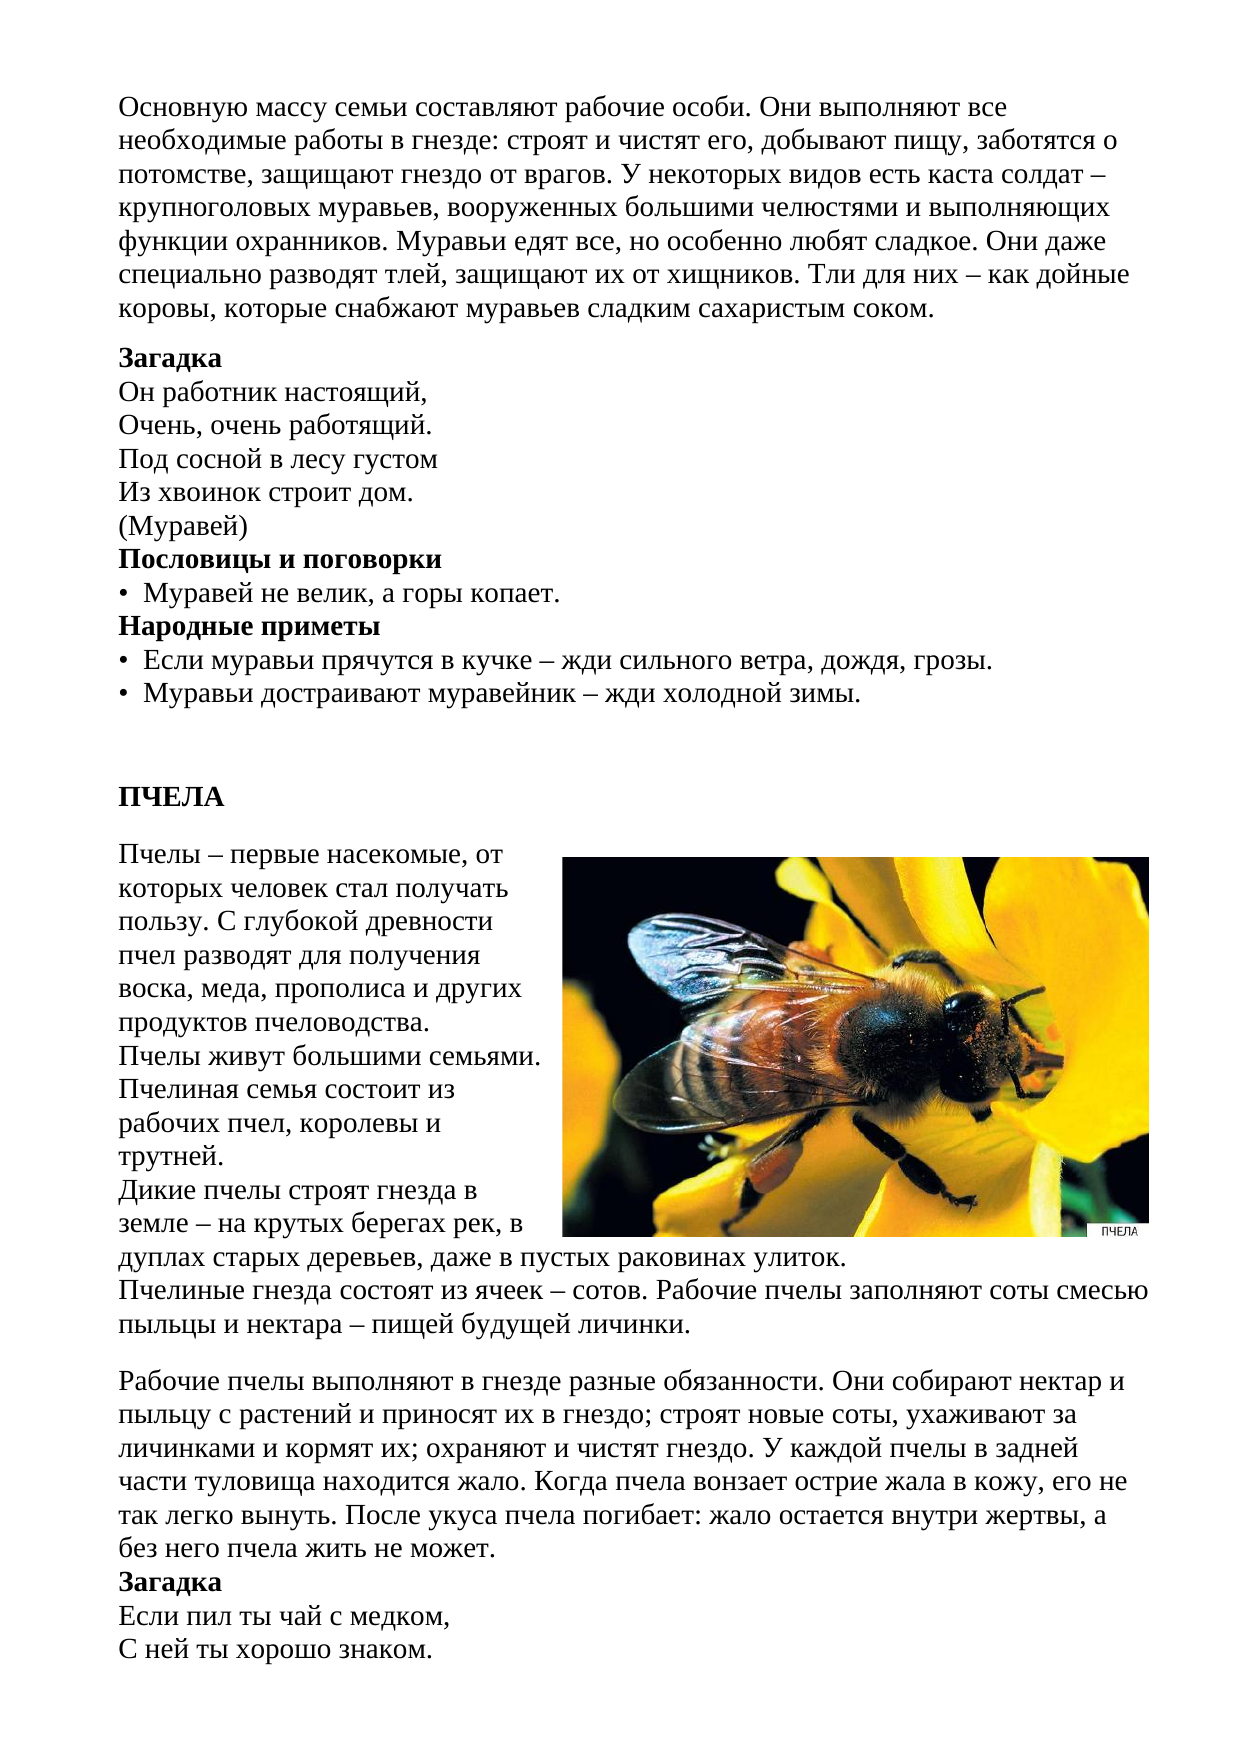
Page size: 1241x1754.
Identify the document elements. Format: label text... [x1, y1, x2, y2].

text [118, 89, 1152, 323]
text ПЧЕЛА [118, 766, 1152, 813]
text Пословицы и поговорки • Муравей не велик, а горы копает. Народные приметы • Если муравьи прячутся в кучке – жди сильного ветра, дождя, грозы. • Муравьи достраивают муравейник – жди холодной зимы. [118, 541, 1152, 709]
picture [561, 857, 1149, 1236]
text Загадка Он работник настоящий, Очень, очень работящий. Под сосной в лесу густом Из хвоинок строит дом. (Муравей) [118, 340, 1152, 541]
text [118, 1363, 1152, 1665]
